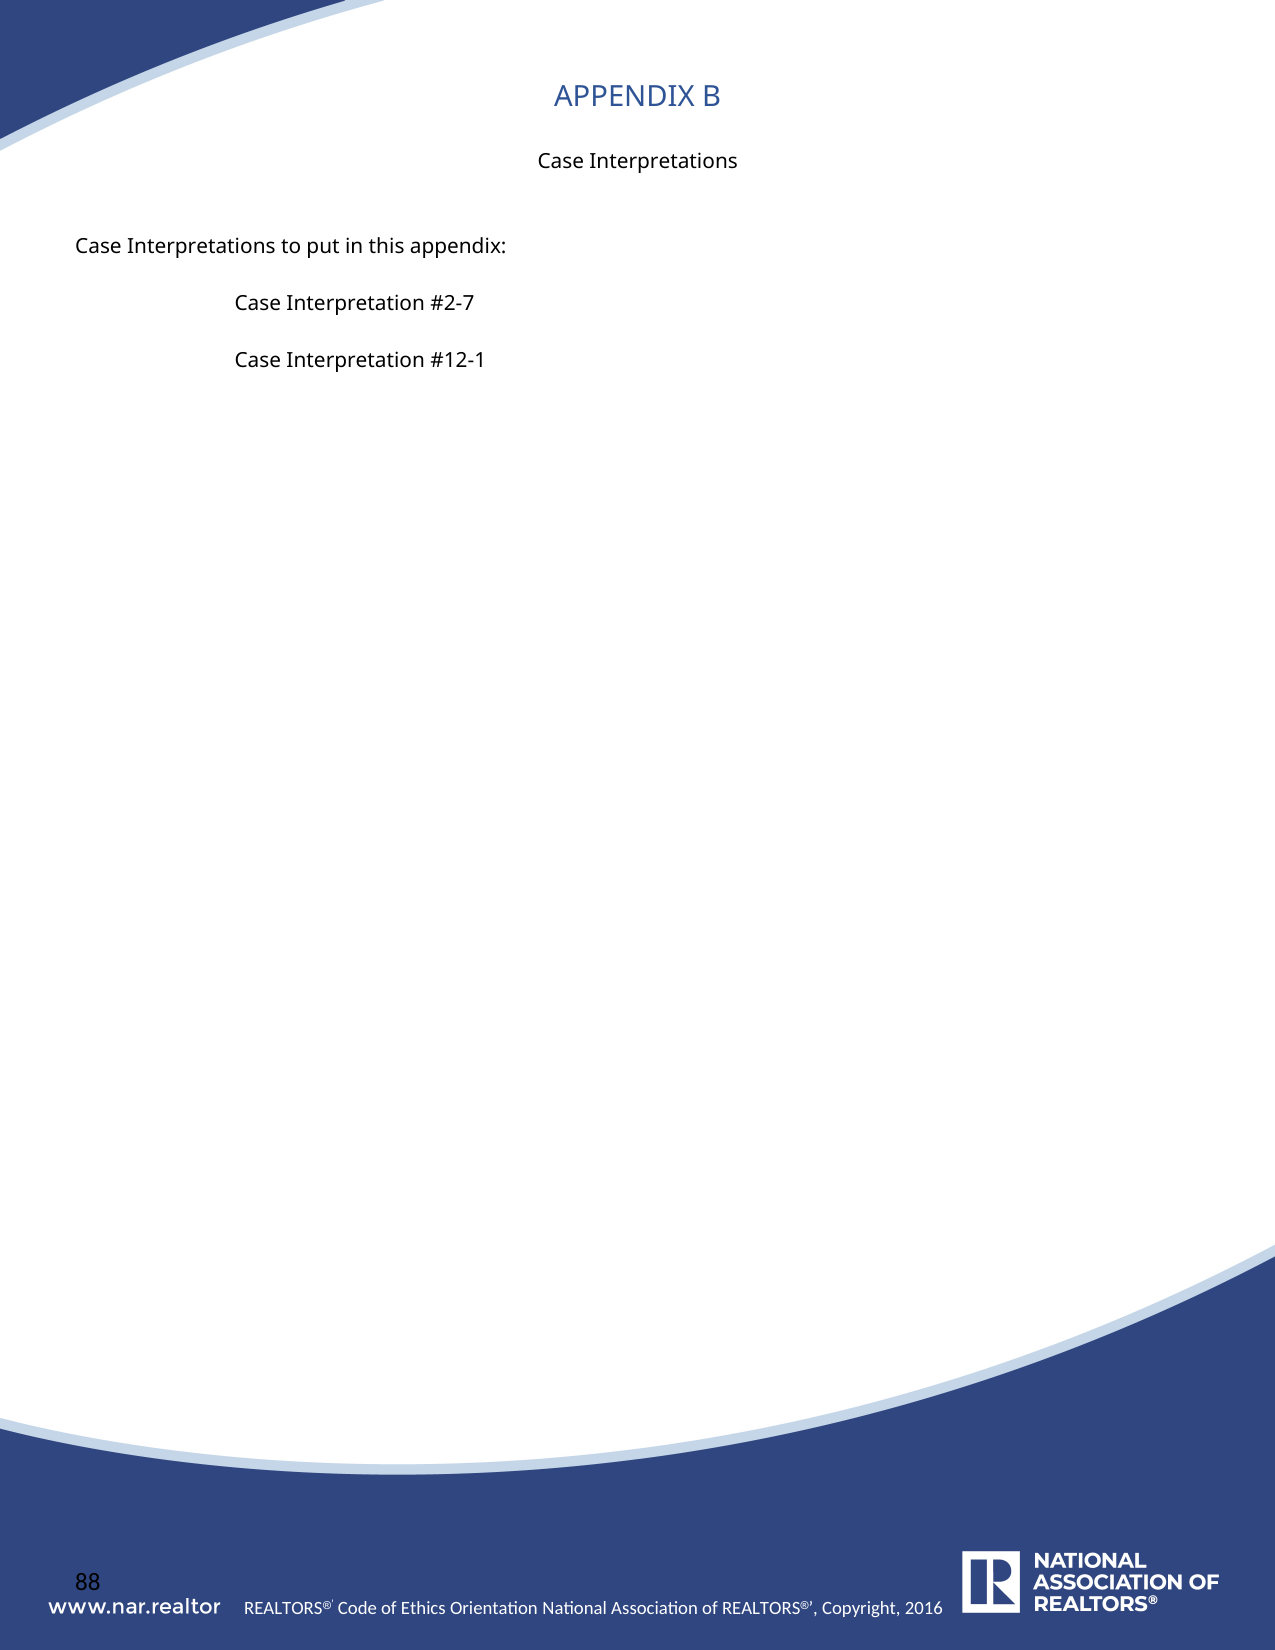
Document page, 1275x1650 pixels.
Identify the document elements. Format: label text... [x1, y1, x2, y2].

text Case Interpretation #12-1 [75, 345, 1200, 373]
text Case Interpretation #2-7 [75, 288, 1200, 317]
text Case Interpretations to put in this appendix: [75, 231, 1200, 260]
text APPENDIX B [75, 75, 1200, 115]
picture [0, 0, 1275, 1650]
text Case Interpretations [75, 146, 1200, 174]
